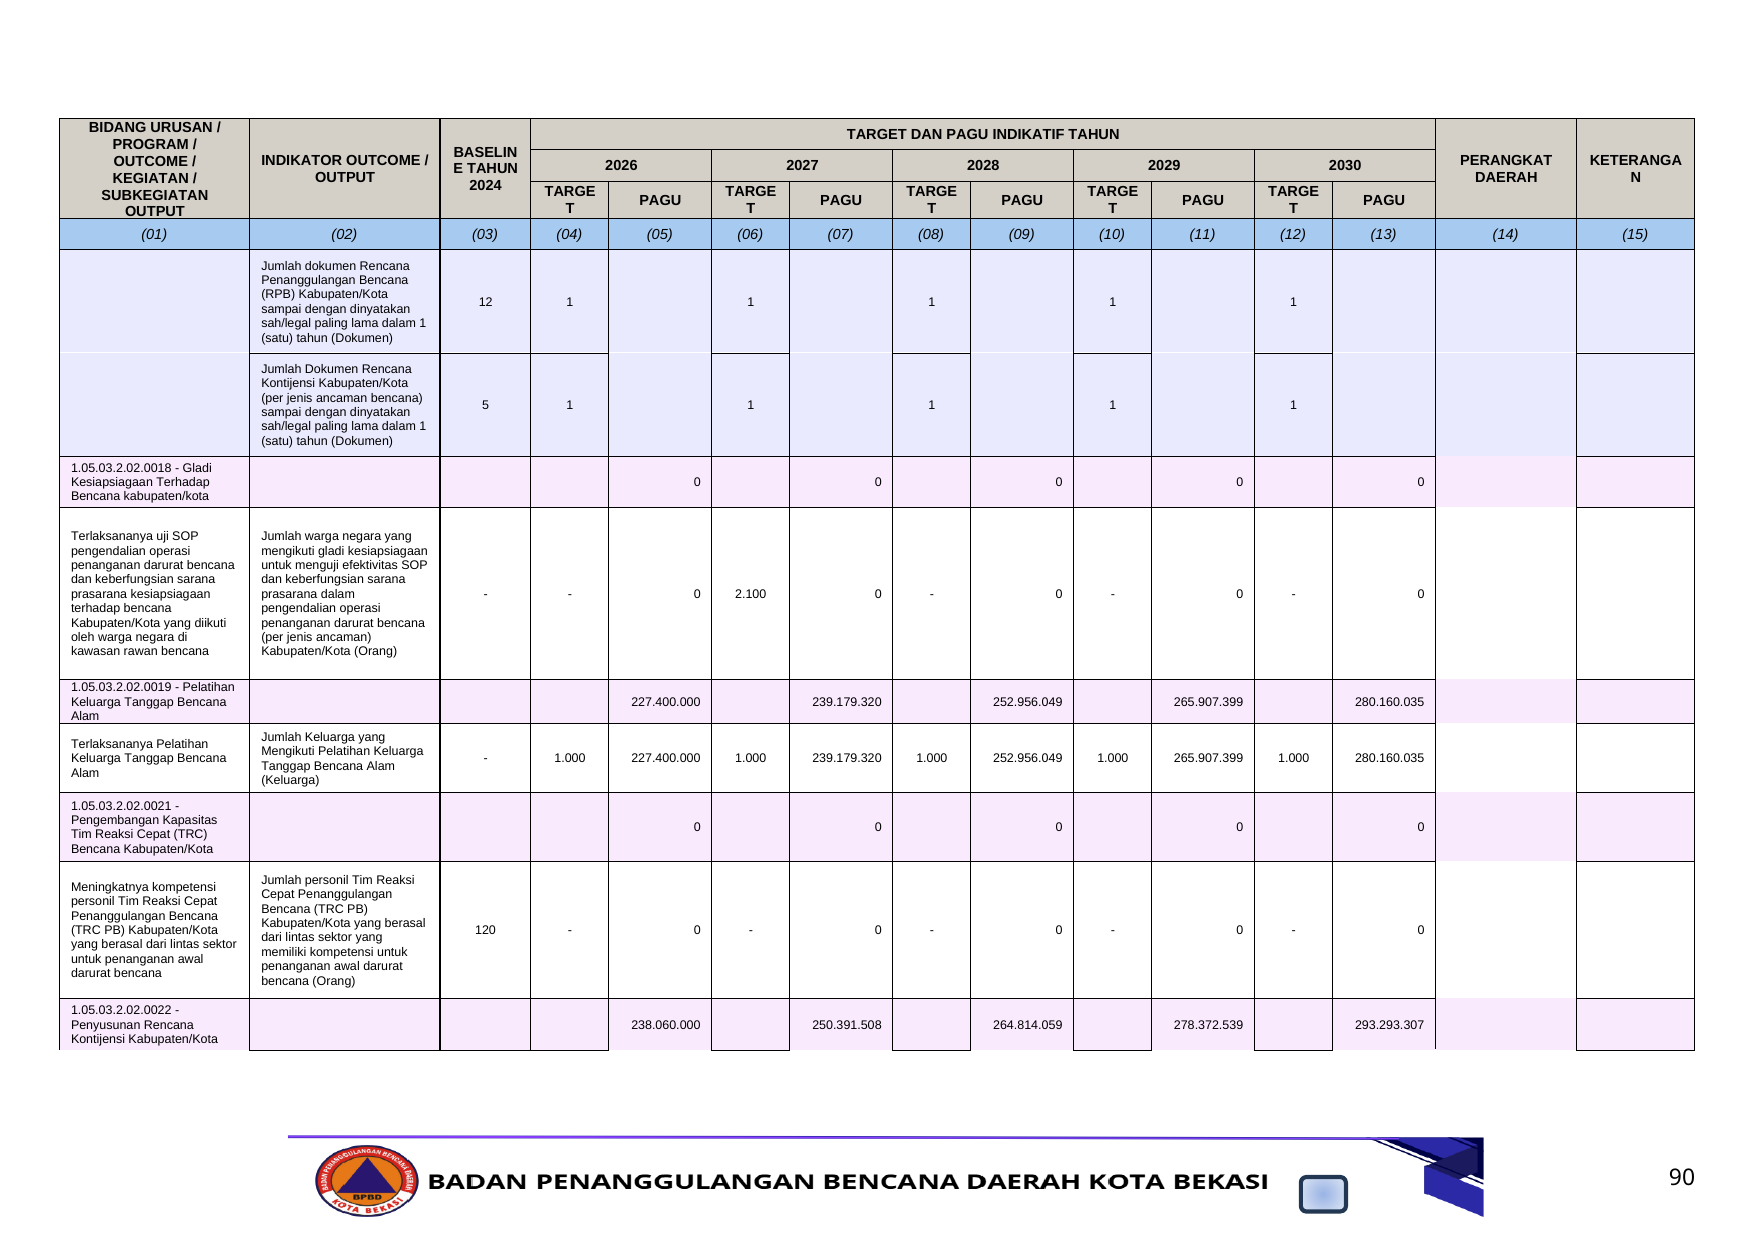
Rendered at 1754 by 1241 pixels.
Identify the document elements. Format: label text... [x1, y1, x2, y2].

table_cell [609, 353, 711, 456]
table_cell PAGU [609, 182, 711, 218]
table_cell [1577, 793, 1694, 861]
table_cell (03) [441, 219, 530, 249]
table_cell (12) [1255, 219, 1332, 249]
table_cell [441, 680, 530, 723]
table_cell (10) [1074, 219, 1151, 249]
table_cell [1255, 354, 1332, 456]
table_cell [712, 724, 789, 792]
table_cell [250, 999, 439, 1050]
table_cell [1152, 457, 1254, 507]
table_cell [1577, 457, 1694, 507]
table_header PERANGKAT DAERAH [1436, 119, 1576, 218]
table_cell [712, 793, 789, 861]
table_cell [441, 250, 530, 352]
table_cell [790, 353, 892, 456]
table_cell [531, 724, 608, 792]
table_cell TARGET [1255, 182, 1332, 218]
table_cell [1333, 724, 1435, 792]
table_cell TARGET [1074, 182, 1151, 218]
table_header KETERANGAN [1577, 119, 1694, 218]
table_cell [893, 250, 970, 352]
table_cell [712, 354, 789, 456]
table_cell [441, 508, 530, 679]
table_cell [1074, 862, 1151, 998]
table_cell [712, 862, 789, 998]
table_cell (15) [1577, 219, 1694, 249]
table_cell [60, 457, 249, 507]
table_cell PAGU [1152, 182, 1254, 218]
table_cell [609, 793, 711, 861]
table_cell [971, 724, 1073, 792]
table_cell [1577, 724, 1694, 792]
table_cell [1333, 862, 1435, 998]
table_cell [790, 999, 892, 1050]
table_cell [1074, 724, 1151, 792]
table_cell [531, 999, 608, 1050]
table_header BIDANG URUSAN / PROGRAM / OUTCOME / KEGIATAN / SUBKEGIATAN OUTPUT [60, 119, 249, 218]
table_cell PAGU [790, 182, 892, 218]
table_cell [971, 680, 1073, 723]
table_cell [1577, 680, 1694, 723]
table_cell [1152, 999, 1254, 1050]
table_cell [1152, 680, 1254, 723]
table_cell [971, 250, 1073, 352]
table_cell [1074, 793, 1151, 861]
table_cell (11) [1152, 219, 1254, 249]
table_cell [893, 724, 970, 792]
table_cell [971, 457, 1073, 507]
table_cell TARGET [531, 182, 608, 218]
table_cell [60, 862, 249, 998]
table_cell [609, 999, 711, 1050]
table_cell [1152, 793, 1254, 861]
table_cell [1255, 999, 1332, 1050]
table_header TARGET DAN PAGU INDIKATIF TAHUN [531, 119, 1435, 149]
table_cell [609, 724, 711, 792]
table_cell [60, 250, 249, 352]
table_cell (02) [250, 219, 439, 249]
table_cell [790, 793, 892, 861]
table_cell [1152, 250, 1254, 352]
table_cell (09) [971, 219, 1073, 249]
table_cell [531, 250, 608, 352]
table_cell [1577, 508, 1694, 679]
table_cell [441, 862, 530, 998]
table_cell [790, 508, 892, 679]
table_cell TARGET [712, 182, 789, 218]
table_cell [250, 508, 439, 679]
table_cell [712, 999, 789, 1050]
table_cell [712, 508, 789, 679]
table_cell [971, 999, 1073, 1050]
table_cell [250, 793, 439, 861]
table_cell (05) [609, 219, 711, 249]
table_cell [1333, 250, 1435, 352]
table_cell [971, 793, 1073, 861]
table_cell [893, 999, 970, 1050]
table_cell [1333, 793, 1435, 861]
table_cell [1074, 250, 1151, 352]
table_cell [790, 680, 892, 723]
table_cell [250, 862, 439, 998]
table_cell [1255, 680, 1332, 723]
table_cell (01) [60, 219, 249, 249]
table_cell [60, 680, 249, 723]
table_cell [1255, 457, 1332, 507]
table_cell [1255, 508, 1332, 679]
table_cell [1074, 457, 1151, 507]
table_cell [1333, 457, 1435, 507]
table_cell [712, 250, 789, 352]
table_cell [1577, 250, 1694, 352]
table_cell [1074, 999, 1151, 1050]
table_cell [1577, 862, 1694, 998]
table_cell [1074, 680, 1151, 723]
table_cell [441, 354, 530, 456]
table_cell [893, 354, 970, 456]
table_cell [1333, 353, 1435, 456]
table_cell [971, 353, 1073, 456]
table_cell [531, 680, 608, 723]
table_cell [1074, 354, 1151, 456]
table_cell 2030 [1255, 150, 1435, 181]
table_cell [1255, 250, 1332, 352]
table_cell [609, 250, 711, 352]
table_cell TARGET [893, 182, 970, 218]
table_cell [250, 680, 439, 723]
table_cell (13) [1333, 219, 1435, 249]
picture [281, 1132, 1492, 1221]
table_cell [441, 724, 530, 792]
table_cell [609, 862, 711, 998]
table_cell (04) [531, 219, 608, 249]
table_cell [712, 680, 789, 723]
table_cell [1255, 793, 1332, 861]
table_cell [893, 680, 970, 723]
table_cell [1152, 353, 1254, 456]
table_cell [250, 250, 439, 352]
table_cell PAGU [1333, 182, 1435, 218]
table_header BASELINE TAHUN 2024 [441, 119, 530, 218]
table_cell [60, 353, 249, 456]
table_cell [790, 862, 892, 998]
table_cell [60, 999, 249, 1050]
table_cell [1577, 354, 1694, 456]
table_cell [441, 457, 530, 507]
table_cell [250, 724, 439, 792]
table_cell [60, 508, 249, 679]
table_cell (08) [893, 219, 970, 249]
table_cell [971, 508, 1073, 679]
table_cell 2026 [531, 150, 711, 181]
table_cell (07) [790, 219, 892, 249]
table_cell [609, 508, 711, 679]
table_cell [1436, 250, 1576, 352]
table_cell (14) [1436, 219, 1576, 249]
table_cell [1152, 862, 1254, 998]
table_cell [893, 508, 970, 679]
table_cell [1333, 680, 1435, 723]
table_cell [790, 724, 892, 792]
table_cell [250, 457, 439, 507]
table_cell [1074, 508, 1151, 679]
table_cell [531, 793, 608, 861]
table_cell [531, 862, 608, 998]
table_cell 2029 [1074, 150, 1254, 181]
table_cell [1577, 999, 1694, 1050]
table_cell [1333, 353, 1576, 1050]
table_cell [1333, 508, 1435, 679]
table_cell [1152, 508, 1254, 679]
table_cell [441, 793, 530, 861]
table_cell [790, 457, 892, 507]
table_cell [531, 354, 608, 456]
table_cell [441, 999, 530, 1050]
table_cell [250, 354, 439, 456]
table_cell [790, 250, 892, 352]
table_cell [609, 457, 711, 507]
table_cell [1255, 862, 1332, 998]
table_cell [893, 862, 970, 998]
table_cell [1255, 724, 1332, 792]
table_cell (06) [712, 219, 789, 249]
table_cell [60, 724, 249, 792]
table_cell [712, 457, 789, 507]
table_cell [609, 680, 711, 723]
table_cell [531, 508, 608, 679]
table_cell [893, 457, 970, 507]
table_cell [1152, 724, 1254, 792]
table_header INDIKATOR OUTCOME / OUTPUT [250, 119, 439, 218]
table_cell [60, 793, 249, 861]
table_cell PAGU [971, 182, 1073, 218]
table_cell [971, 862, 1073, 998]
table_cell 2028 [893, 150, 1073, 181]
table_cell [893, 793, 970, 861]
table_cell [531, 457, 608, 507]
table_cell 2027 [712, 150, 892, 181]
